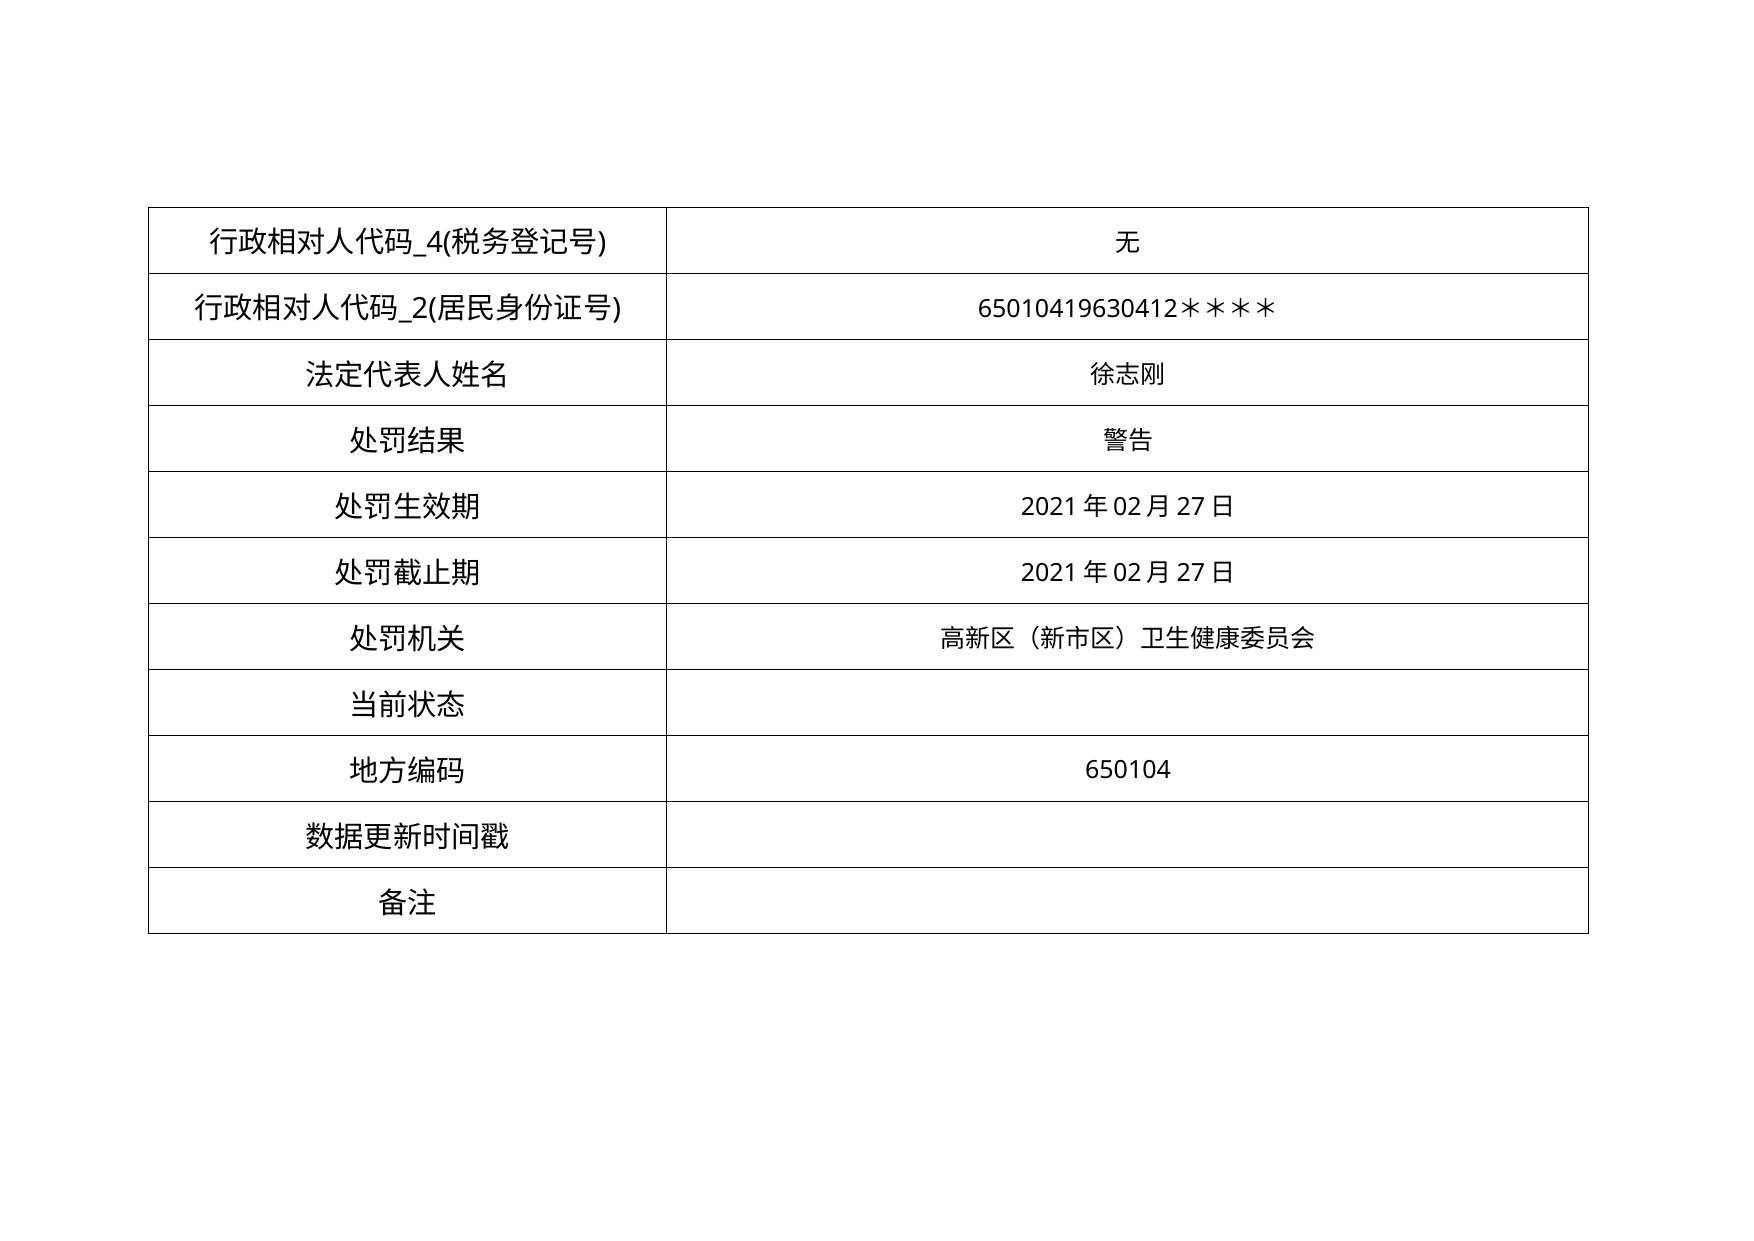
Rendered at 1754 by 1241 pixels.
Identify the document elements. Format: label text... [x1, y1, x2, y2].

table_cell 处罚截止期 [149, 538, 666, 603]
table_cell 2021年02月27日 [667, 472, 1588, 537]
table_cell 2021年02月27日 [667, 538, 1588, 603]
table_cell [667, 670, 1588, 735]
table_cell 行政相对人代码_4(税务登记号) [149, 208, 666, 273]
table_cell 处罚结果 [149, 406, 666, 471]
table_cell 650104 [667, 736, 1588, 801]
table_cell 处罚机关 [149, 604, 666, 669]
table_cell [667, 868, 1588, 933]
table_cell 数据更新时间戳 [149, 802, 666, 867]
table_cell 高新区（新市区）卫生健康委员会 [667, 604, 1588, 669]
table_cell 无 [667, 208, 1588, 273]
table_cell 徐志刚 [667, 340, 1588, 405]
table_cell 65010419630412＊＊＊＊ [667, 274, 1588, 339]
table_cell 备注 [149, 868, 666, 933]
table_cell 当前状态 [149, 670, 666, 735]
table_cell 行政相对人代码_2(居民身份证号) [149, 274, 666, 339]
table_cell 警告 [667, 406, 1588, 471]
table_cell 法定代表人姓名 [149, 340, 666, 405]
table_cell 地方编码 [149, 736, 666, 801]
table_cell [667, 802, 1588, 867]
table_cell 处罚生效期 [149, 472, 666, 537]
